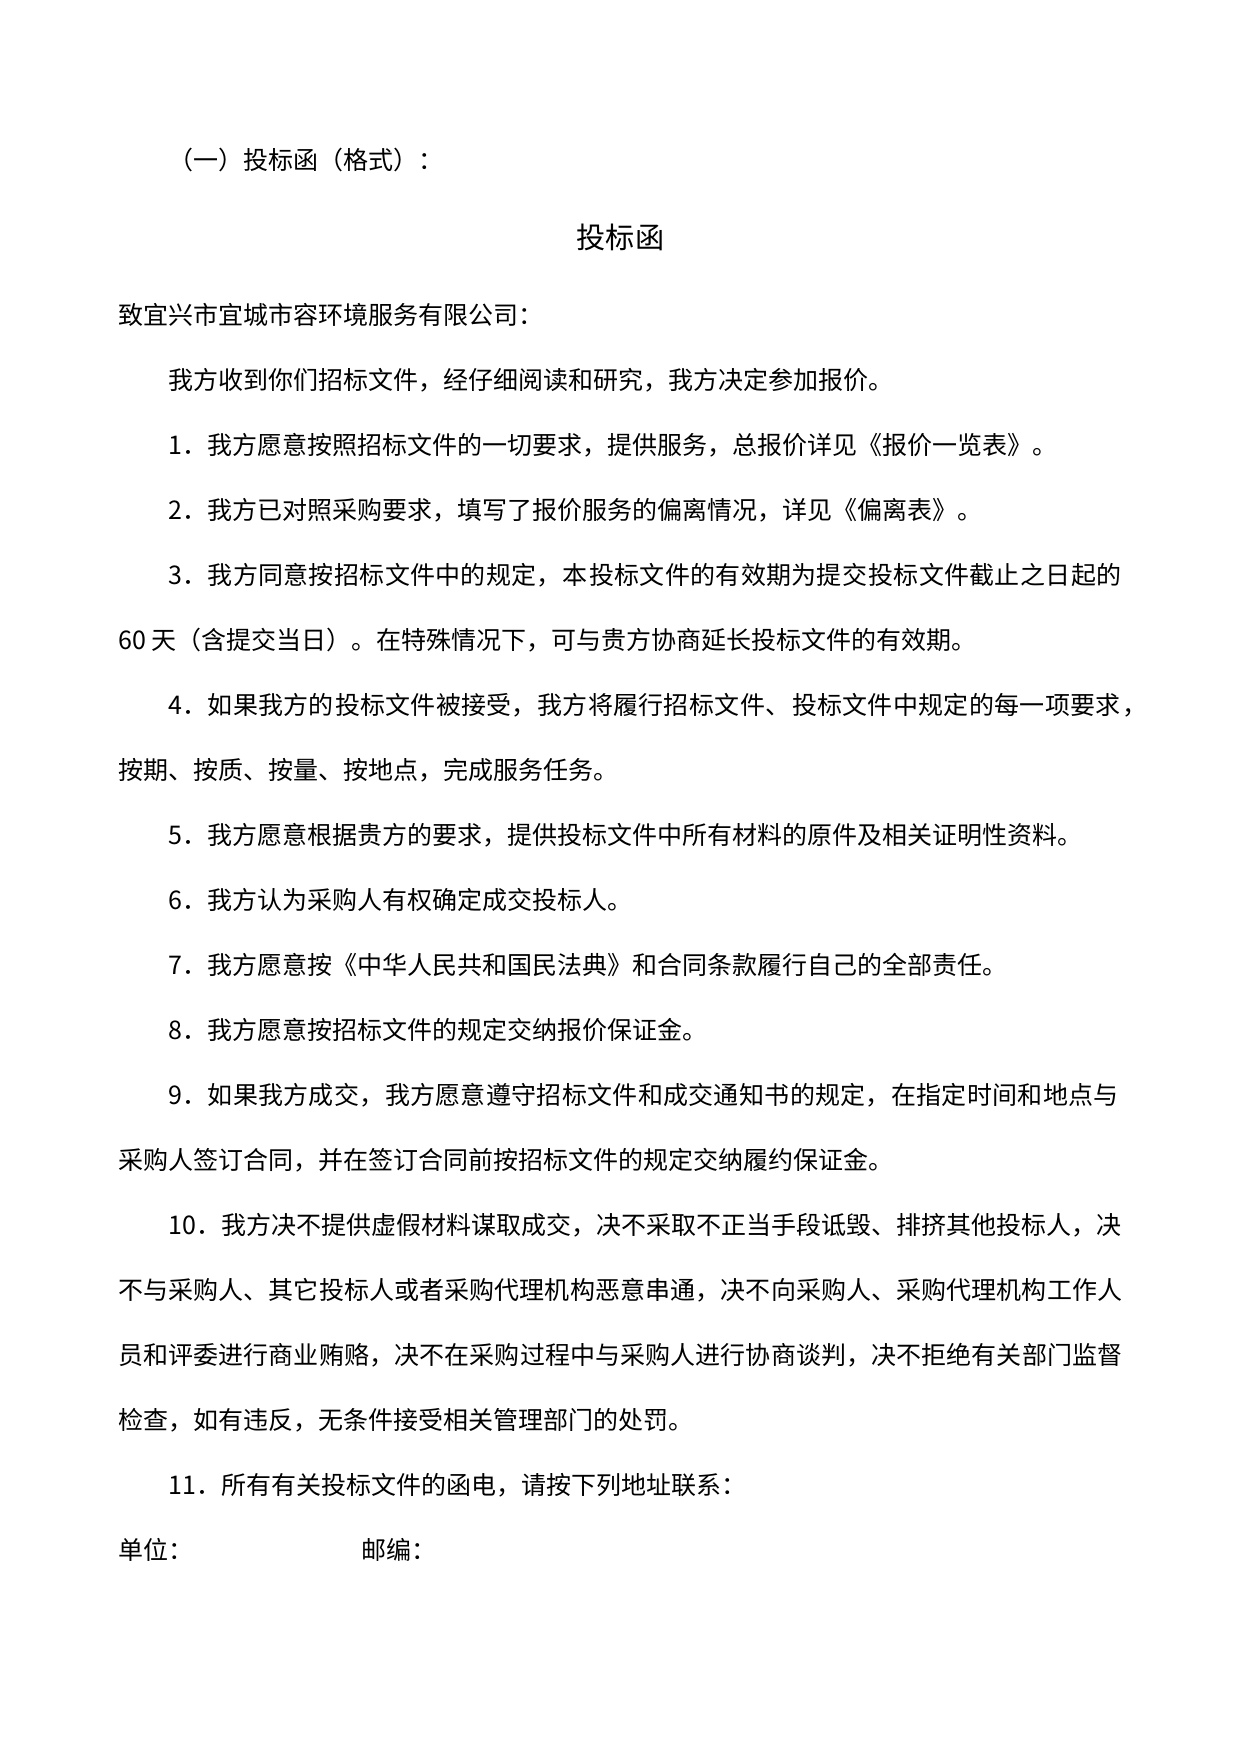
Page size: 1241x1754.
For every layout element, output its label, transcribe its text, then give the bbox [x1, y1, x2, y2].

text 投标函 [118, 203, 1122, 268]
text 2．我方已对照采购要求，填写了报价服务的偏离情况，详见《偏离表》。 [118, 476, 1122, 541]
text 1．我方愿意按照招标文件的一切要求，提供服务，总报价详见《报价一览表》。 [118, 411, 1122, 476]
text （一）投标函（格式）： [118, 126, 1122, 191]
text 单位： 邮编： [118, 1516, 1122, 1581]
text 10．我方决不提供虚假材料谋取成交，决不采取不正当手段诋毁、排挤其他投标人，决不与采购人、其它投标人或者采购代理机构恶意串通，决不向采购人、采购代理机构工作人员和评委进行商业贿赂，决不在采购过程中与采购人进行协商谈判，决不拒绝有关部门监督检查，如有违反，无条件接受相关管理部门的处罚。 [118, 1191, 1122, 1451]
text 致宜兴市宜城市容环境服务有限公司： [118, 281, 1122, 346]
text 11．所有有关投标文件的函电，请按下列地址联系： [118, 1451, 1122, 1516]
text 3．我方同意按招标文件中的规定，本投标文件的有效期为提交投标文件截止之日起的60天（含提交当日）。在特殊情况下，可与贵方协商延长投标文件的有效期。 [118, 541, 1122, 671]
text 4．如果我方的投标文件被接受，我方将履行招标文件、投标文件中规定的每一项要求，按期、按质、按量、按地点，完成服务任务。 [118, 671, 1122, 801]
text 5．我方愿意根据贵方的要求，提供投标文件中所有材料的原件及相关证明性资料。 [118, 801, 1122, 866]
text 9．如果我方成交，我方愿意遵守招标文件和成交通知书的规定，在指定时间和地点与采购人签订合同，并在签订合同前按招标文件的规定交纳履约保证金。 [118, 1061, 1122, 1191]
text 我方收到你们招标文件，经仔细阅读和研究，我方决定参加报价。 [118, 346, 1122, 411]
text 8．我方愿意按招标文件的规定交纳报价保证金。 [118, 996, 1122, 1061]
text 7．我方愿意按《中华人民共和国民法典》和合同条款履行自己的全部责任。 [118, 931, 1122, 996]
text 6．我方认为采购人有权确定成交投标人。 [118, 866, 1122, 931]
